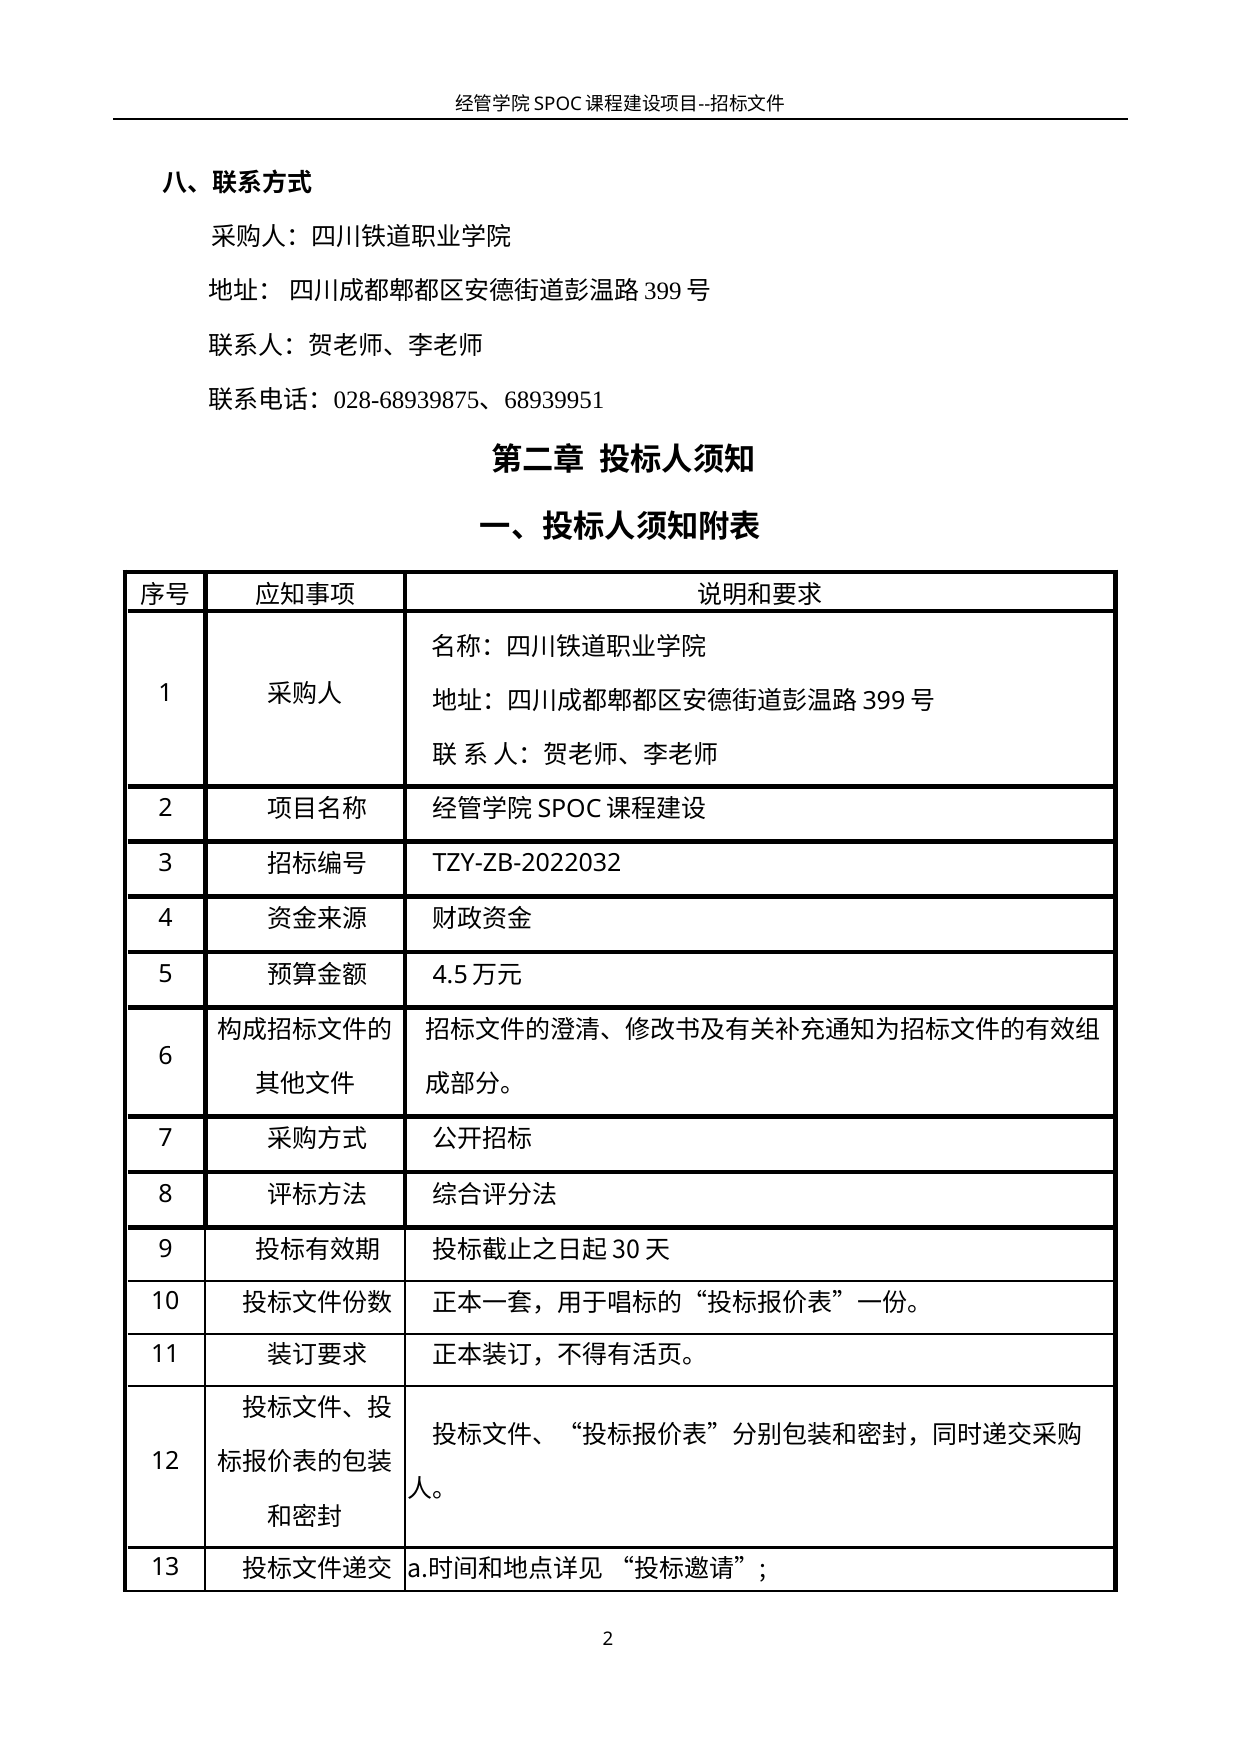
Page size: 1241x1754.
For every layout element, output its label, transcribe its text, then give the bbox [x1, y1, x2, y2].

table_cell 正本装订，不得有活页。 [406, 1335, 1113, 1385]
table_cell 1 [127, 610, 203, 784]
table_cell 招标编号 [208, 844, 403, 894]
table_cell 评标方法 [208, 1174, 403, 1225]
table_cell 投标文件、“投标报价表”分别包装和密封，同时递交采购人。 [406, 1387, 1113, 1546]
table_cell 采购方式 [208, 1119, 403, 1169]
text 联系电话：028-68939875、68939951 [112, 379, 1128, 416]
table_cell 招标文件的澄清、修改书及有关补充通知为招标文件的有效组成部分。 [407, 1010, 1113, 1114]
table_cell 8 [127, 1171, 203, 1225]
table_cell 投标截止之日起30天 [406, 1230, 1113, 1280]
table_cell 构成招标文件的其他文件 [208, 1010, 403, 1114]
table_cell 2 [127, 785, 203, 839]
table_cell 预算金额 [208, 954, 403, 1005]
table_cell 10 [127, 1281, 204, 1332]
table_cell 投标文件递交 [206, 1549, 404, 1590]
table_header 应知事项 [208, 574, 403, 608]
table_cell 6 [127, 1006, 203, 1114]
table_header 序号 [127, 574, 203, 608]
table_cell 9 [127, 1226, 204, 1280]
table_cell 5 [127, 951, 203, 1005]
table_cell 投标有效期 [206, 1230, 404, 1280]
text 采购人：四川铁道职业学院 [112, 216, 1128, 253]
table_cell 13 [127, 1547, 204, 1590]
table_cell 投标文件、投标报价表的包装和密封 [206, 1387, 404, 1546]
table_cell 12 [127, 1386, 204, 1546]
table_cell 资金来源 [208, 899, 403, 949]
subtitle 第二章 投标人须知 [112, 434, 1128, 479]
table_cell 名称：四川铁道职业学院 地址：四川成都郫都区安德街道彭温路399号 联 系 人：贺老师、李老师 联系电话：028-68939875、68939951 [407, 613, 1113, 784]
table_cell 装订要求 [206, 1335, 404, 1385]
table_cell 7 [127, 1115, 203, 1169]
table_cell 3 [127, 840, 203, 894]
table_header 说明和要求 [407, 574, 1113, 608]
table_cell 投标文件份数 [206, 1282, 404, 1332]
table_cell 4.5万元 [407, 954, 1113, 1005]
table_cell 公开招标 [407, 1119, 1113, 1169]
text 联系人：贺老师、李老师 [112, 325, 1128, 361]
table_cell 4 [127, 895, 203, 949]
text 地址： 四川成都郫都区安德街道彭温路399号 [112, 271, 1128, 307]
table_cell 11 [127, 1334, 204, 1385]
table_cell 财政资金 [407, 899, 1113, 949]
text 八、联系方式 [112, 162, 1128, 198]
table_cell 项目名称 [208, 789, 403, 839]
table_cell TZY-ZB-2022032 [407, 844, 1113, 894]
table_cell 正本一套，用于唱标的“投标报价表”一份。 [406, 1282, 1113, 1332]
table_cell 综合评分法 [407, 1174, 1113, 1225]
subtitle 一、投标人须知附表 [112, 502, 1128, 547]
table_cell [406, 1549, 1113, 1590]
table_cell 经管学院SPOC课程建设 [407, 789, 1113, 839]
table_cell 采购人 [208, 613, 403, 784]
